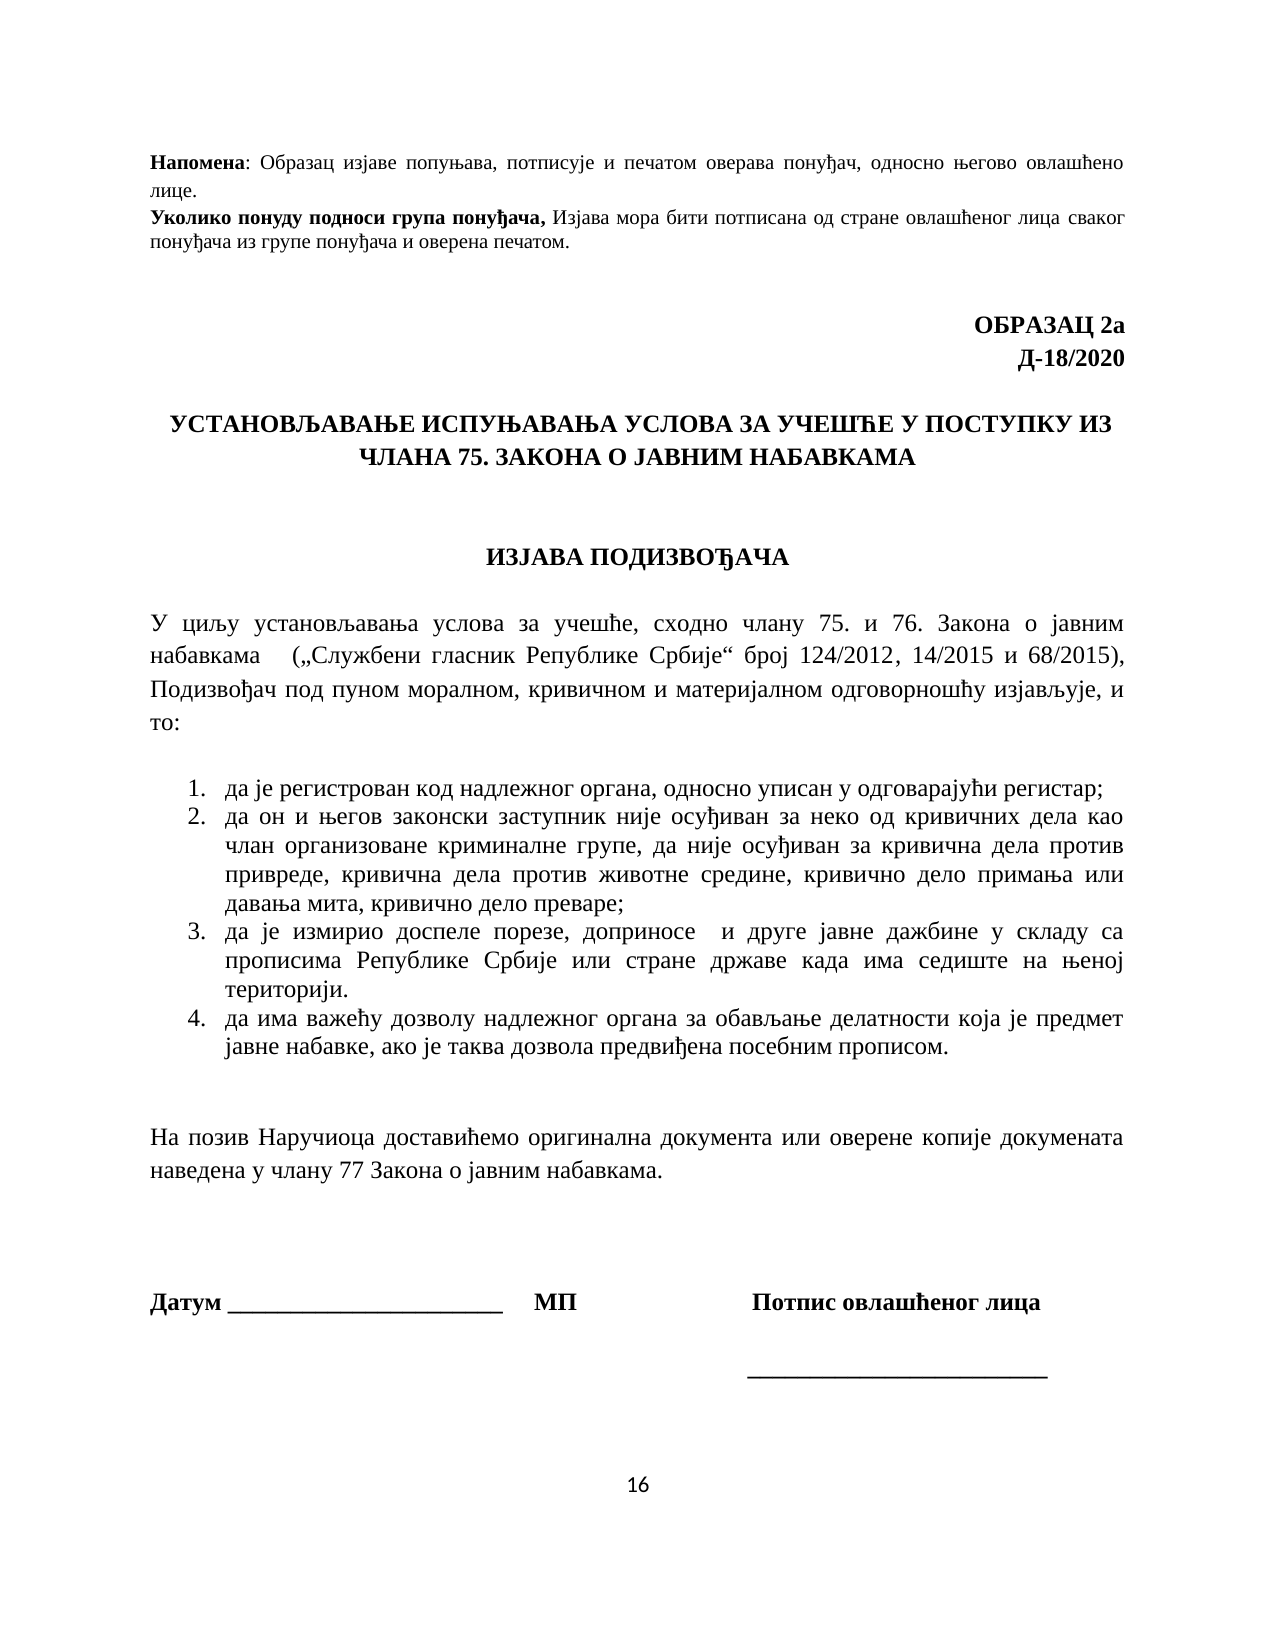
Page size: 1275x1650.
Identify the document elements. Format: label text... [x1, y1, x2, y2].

list да он и његов законски заступник није осуђиван за неко од кривичних дела као члан организоване криминалне групе, да није осуђиван за кривична дела против привреде, кривична дела против животне средине, кривично дело примања или давања мита, кривично дело преваре; [187, 801, 1125, 916]
list да има важећу дозволу надлежног органа за обављање делатности која је предмет јавне набавке, ако је таква дозвола предвиђена посебним прописом. [187, 1003, 1125, 1060]
text УСТАНОВЉАВАЊЕ ИСПУЊАВАЊА УСЛОВА ЗА УЧЕШЋЕ У ПОСТУПКУ ИЗ ЧЛАНА 75. ЗАКОНА О ЈАВНИМ НАБАВКАМА [150, 409, 1125, 471]
text ________________________ [150, 1352, 1125, 1381]
text Д-18/2020 [150, 343, 1125, 372]
text ОБРАЗАЦ 2a [150, 310, 1125, 339]
text ИЗЈАВА ПОДИЗВОЂАЧА [150, 542, 1125, 570]
text Датум ______________________ МП Потпис овлашћеног лица [150, 1287, 1125, 1316]
text Уколико понуду подноси група понуђача, Изјава мора бити потписана од стране овлашћеног лица сваког понуђача из групе понуђача и оверена печатом. [150, 205, 1125, 253]
text На позив Наручиоца доставићемо оригинална документа или оверене копије докумената наведена у члану 77 Закона о јавним набавкама. [150, 1122, 1125, 1184]
list да је регистрован код надлежног органа, односно уписан у одговарајући регистар; [187, 773, 1125, 801]
text У циљу установљавања услова за учешће, сходно члану 75. и 76. Закона о јавним набавкама („Службени гласник Републике Србије“ број 124/2012, 14/2015 и 68/2015), Подизвођач под пуном моралном, кривичном и материјалном одговорношћу изјављује, и то: [150, 608, 1125, 735]
list да је измирио доспеле порезе, доприносе и друге јавне дажбине у складу са прописима Републике Србије или стране државе када има седиште на њеној територији. [187, 916, 1125, 1003]
text Напомена: Образац изјаве попуњава, потписује и печатом оверава понуђач, односно његово овлашћено лице. [150, 150, 1125, 202]
